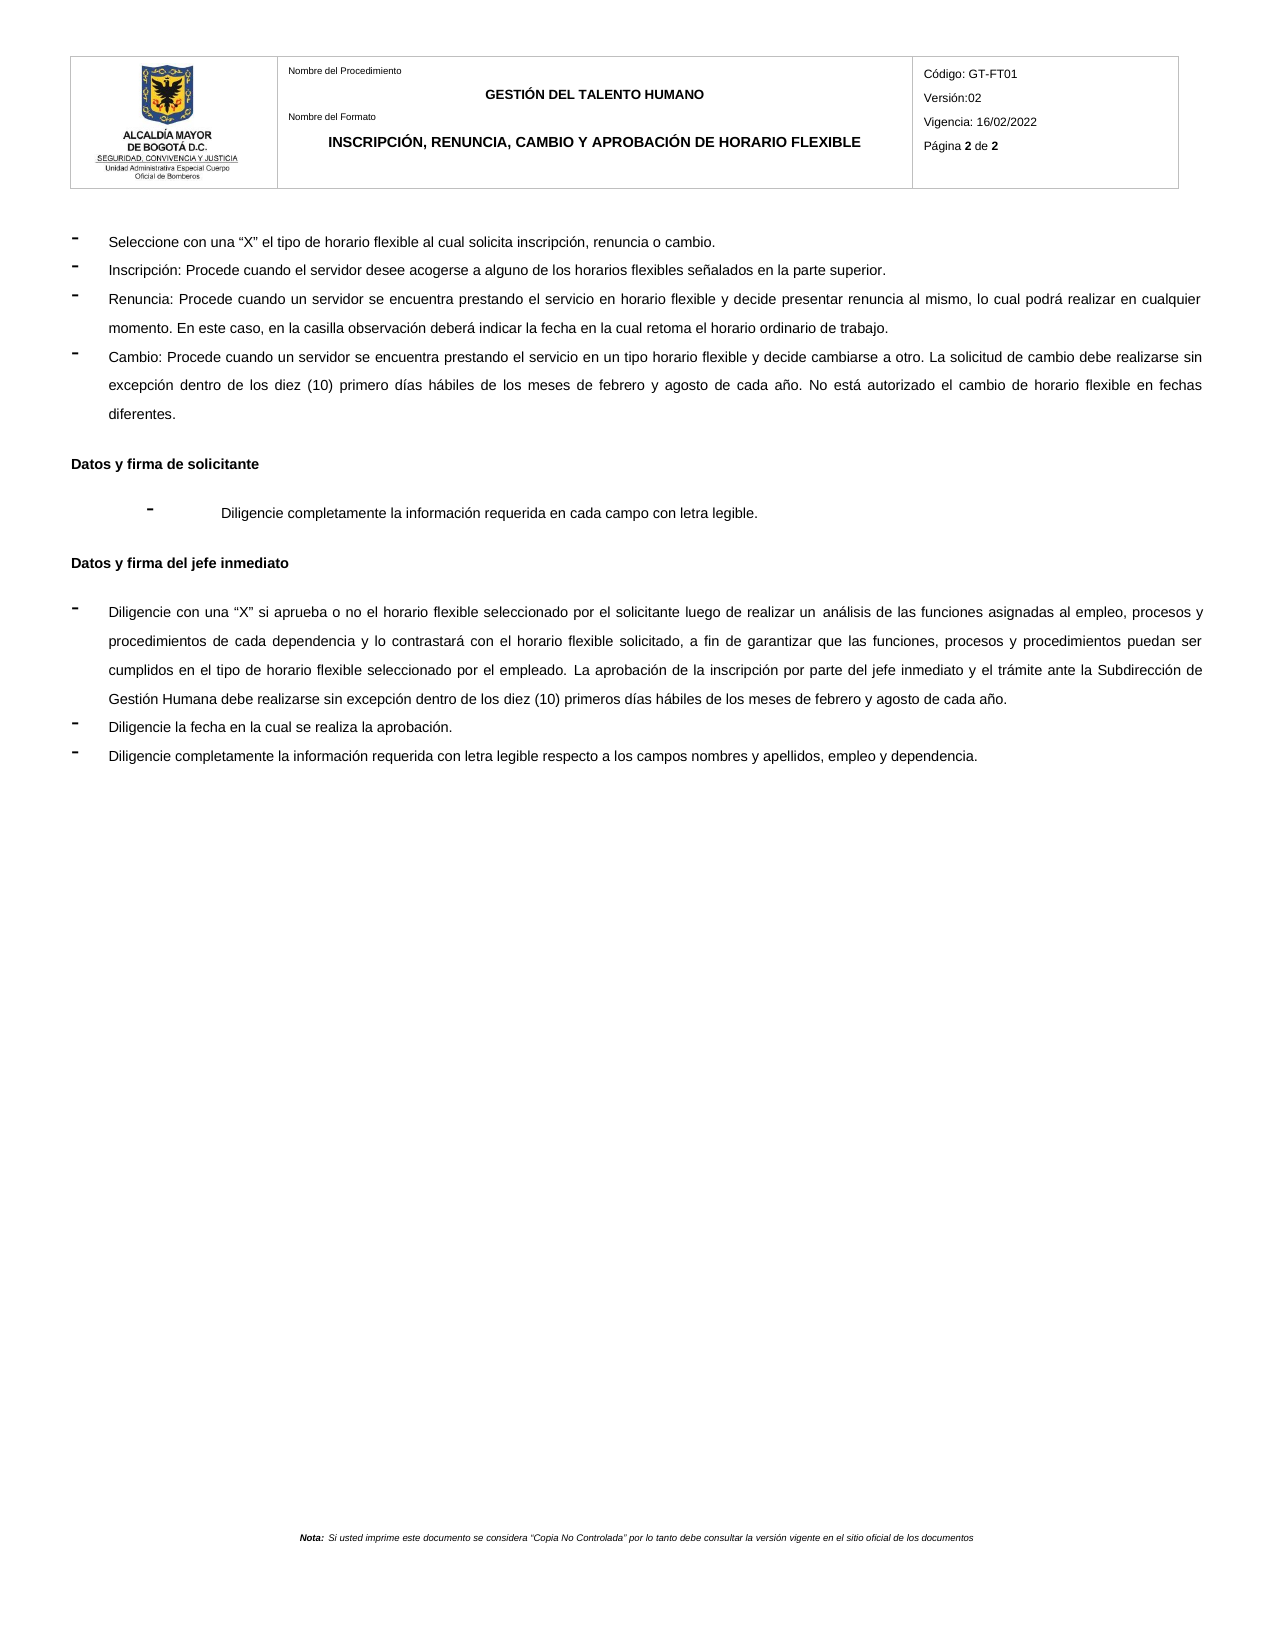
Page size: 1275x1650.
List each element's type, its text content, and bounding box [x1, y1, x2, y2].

text Datos y firma del jefe inmediato [71, 543, 1204, 571]
list Cambio: Procede cuando un servidor se encuentra prestando el servicio en un tipo horario flexible y decide cambiarse a otro. La solicitud de cambio debe realizarse sin excepción dentro de los diez (10) primero días hábiles de los meses de febrero y agosto de cada año. No está autorizado el cambio de horario flexible en fechas diferentes. [71, 336, 1204, 423]
list Renuncia: Procede cuando un servidor se encuentra prestando el servicio en horario flexible y decide presentar renuncia al mismo, lo cual podrá realizar en cualquier momento. En este caso, en la casilla observación deberá indicar la fecha en la cual retoma el horario ordinario de trabajo. [71, 279, 1204, 336]
list Seleccione con una “X” el tipo de horario flexible al cual solicita inscripción, renuncia o cambio. [71, 221, 1204, 250]
list Diligencie con una “X” si aprueba o no el horario flexible seleccionado por el solicitante luego de realizar un análisis de las funciones asignadas al empleo, procesos y procedimientos de cada dependencia y lo contrastará con el horario flexible solicitado, a fin de garantizar que las funciones, procesos y procedimientos puedan ser cumplidos en el tipo de horario flexible seleccionado por el empleado. La aprobación de la inscripción por parte del jefe inmediato y el trámite ante la Subdirección de Gestión Humana debe realizarse sin excepción dentro de los diez (10) primeros días hábiles de los meses de febrero y agosto de cada año. [71, 592, 1204, 707]
list Diligencie completamente la información requerida con letra legible respecto a los campos nombres y apellidos, empleo y dependencia. [71, 736, 1204, 765]
list Diligencie la fecha en la cual se realiza la aprobación. [71, 707, 1204, 736]
list Diligencie completamente la información requerida en cada campo con letra legible. [146, 493, 1204, 522]
text Datos y firma de solicitante [71, 443, 1204, 472]
list Inscripción: Procede cuando el servidor desee acogerse a alguno de los horarios flexibles señalados en la parte superior. [71, 250, 1204, 279]
picture [94, 63, 239, 181]
